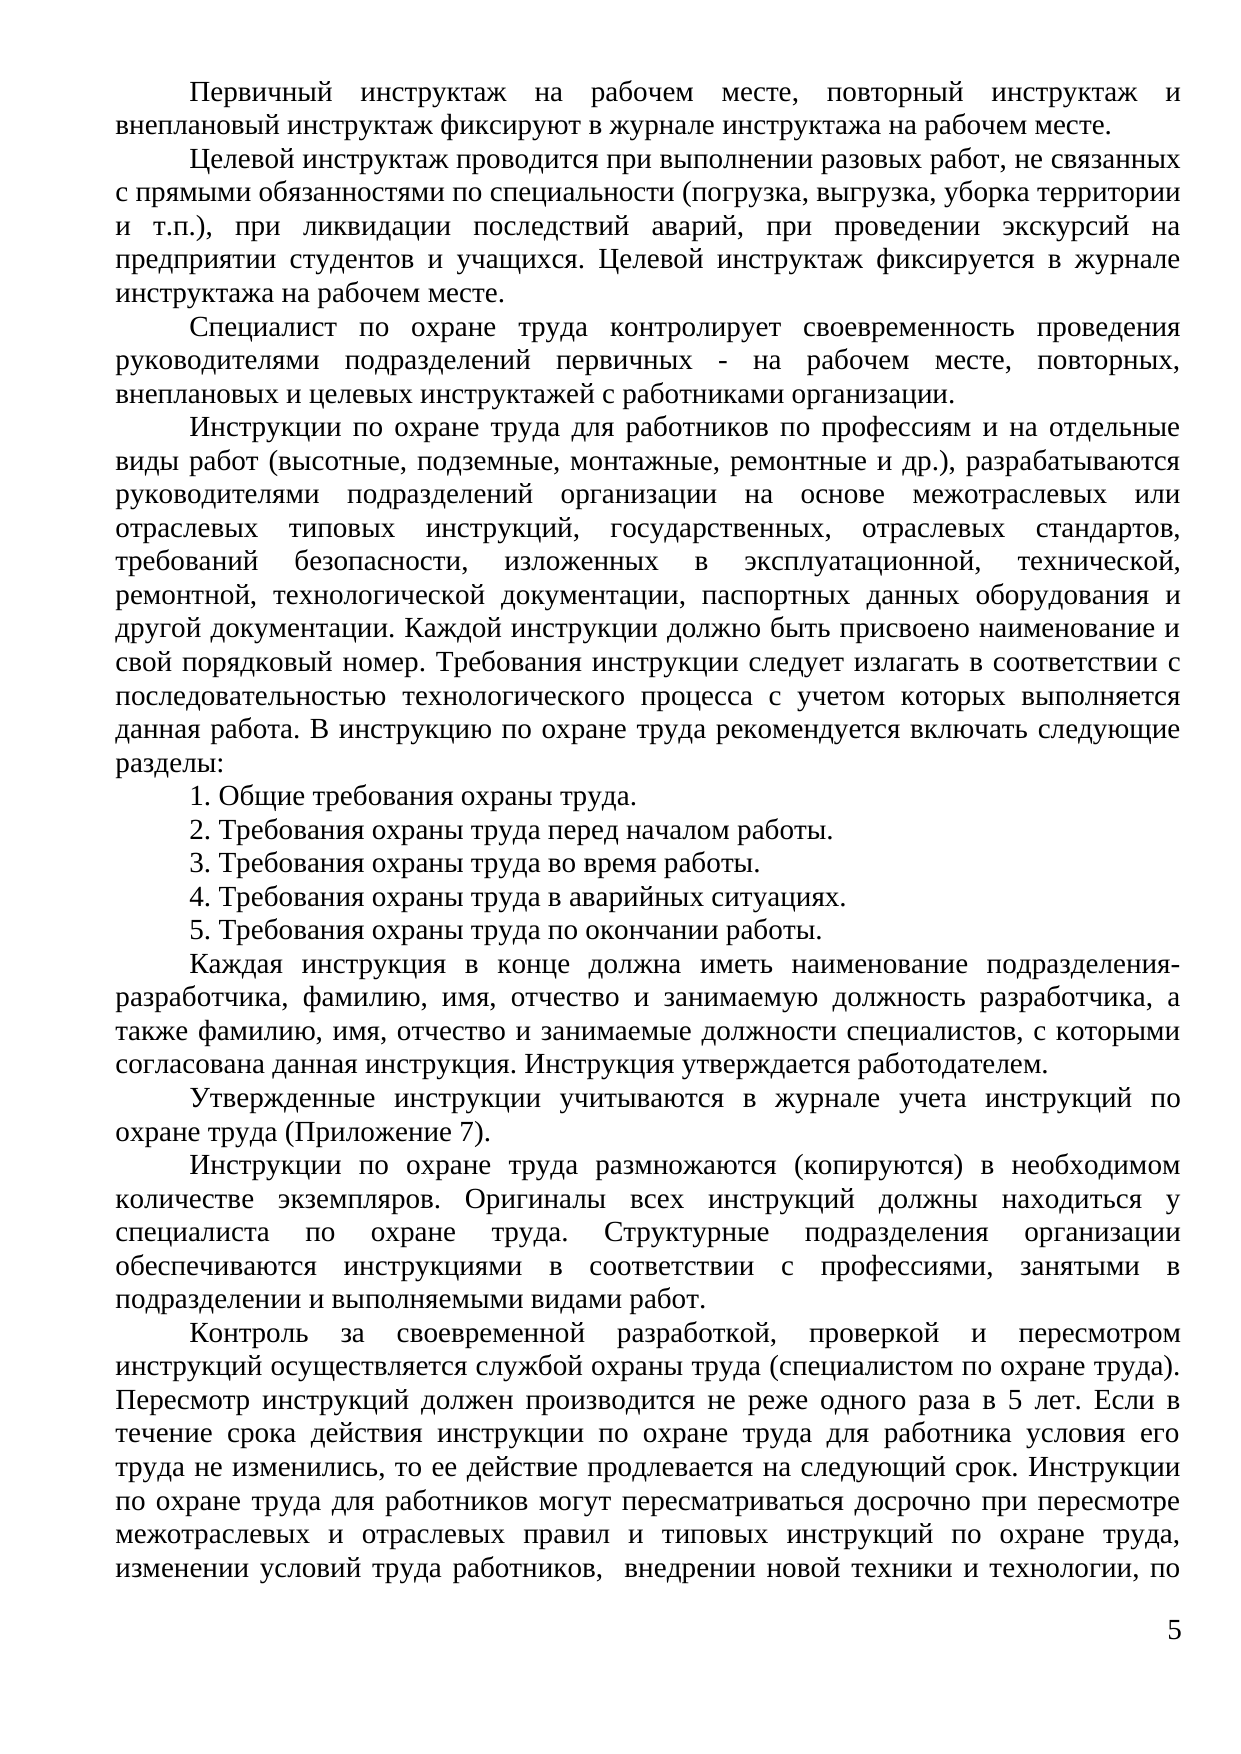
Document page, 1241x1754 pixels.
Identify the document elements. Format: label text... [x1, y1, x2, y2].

text Инструкции по охране труда для работников по профессиям и на отдельные виды работ (высотные, подземные, монтажные, ремонтные и др.), разрабатываются руководителями подразделений организации на основе межотраслевых или отраслевых типовых инструкций, государственных, отраслевых стандартов, требований безопасности, изложенных в эксплуатационной, технической, ремонтной, технологической документации, паспортных данных оборудования и другой документации. Каждой инструкции должно быть присвоено наименование и свой порядковый номер. Требования инструкции следует излагать в соответствии с последовательностью технологического процесса с учетом которых выполняется данная работа. В инструкцию по охране труда рекомендуется включать следующие разделы: [115, 409, 1181, 778]
text Целевой инструктаж проводится при выполнении разовых работ, не связанных с прямыми обязанностями по специальности (погрузка, выгрузка, уборка территории и т.п.), при ликвидации последствий аварий, при проведении экскурсий на предприятии студентов и учащихся. Целевой инструктаж фиксируется в журнале инструктажа на рабочем месте. [115, 141, 1181, 309]
text Первичный инструктаж на рабочем месте, повторный инструктаж и внеплановый инструктаж фиксируют в журнале инструктажа на рабочем месте. [115, 74, 1181, 141]
text Утвержденные инструкции учитываются в журнале учета инструкций по охране труда (Приложение 7). [115, 1080, 1181, 1147]
text Специалист по охране труда контролирует своевременность проведения руководителями подразделений первичных - на рабочем месте, повторных, внеплановых и целевых инструктажей с работниками организации. [115, 309, 1181, 409]
text Инструкции по охране труда размножаются (копируются) в необходимом количестве экземпляров. Оригиналы всех инструкций должны находиться у специалиста по охране труда. Структурные подразделения организации обеспечиваются инструкциями в соответствии с профессиями, занятыми в подразделении и выполняемыми видами работ. [115, 1147, 1181, 1315]
text 1. Общие требования охраны труда. [115, 778, 1181, 812]
text 5. Требования охраны труда по окончании работы. [115, 912, 1181, 946]
text 3. Требования охраны труда во время работы. [115, 845, 1181, 879]
text Каждая инструкция в конце должна иметь наименование подразделения-разработчика, фамилию, имя, отчество и занимаемую должность разработчика, а также фамилию, имя, отчество и занимаемые должности специалистов, с которыми согласована данная инструкция. Инструкция утверждается работодателем. [115, 946, 1181, 1080]
text 2. Требования охраны труда перед началом работы. [115, 812, 1181, 845]
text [115, 1315, 1181, 1583]
text 4. Требования охраны труда в аварийных ситуациях. [115, 879, 1181, 912]
